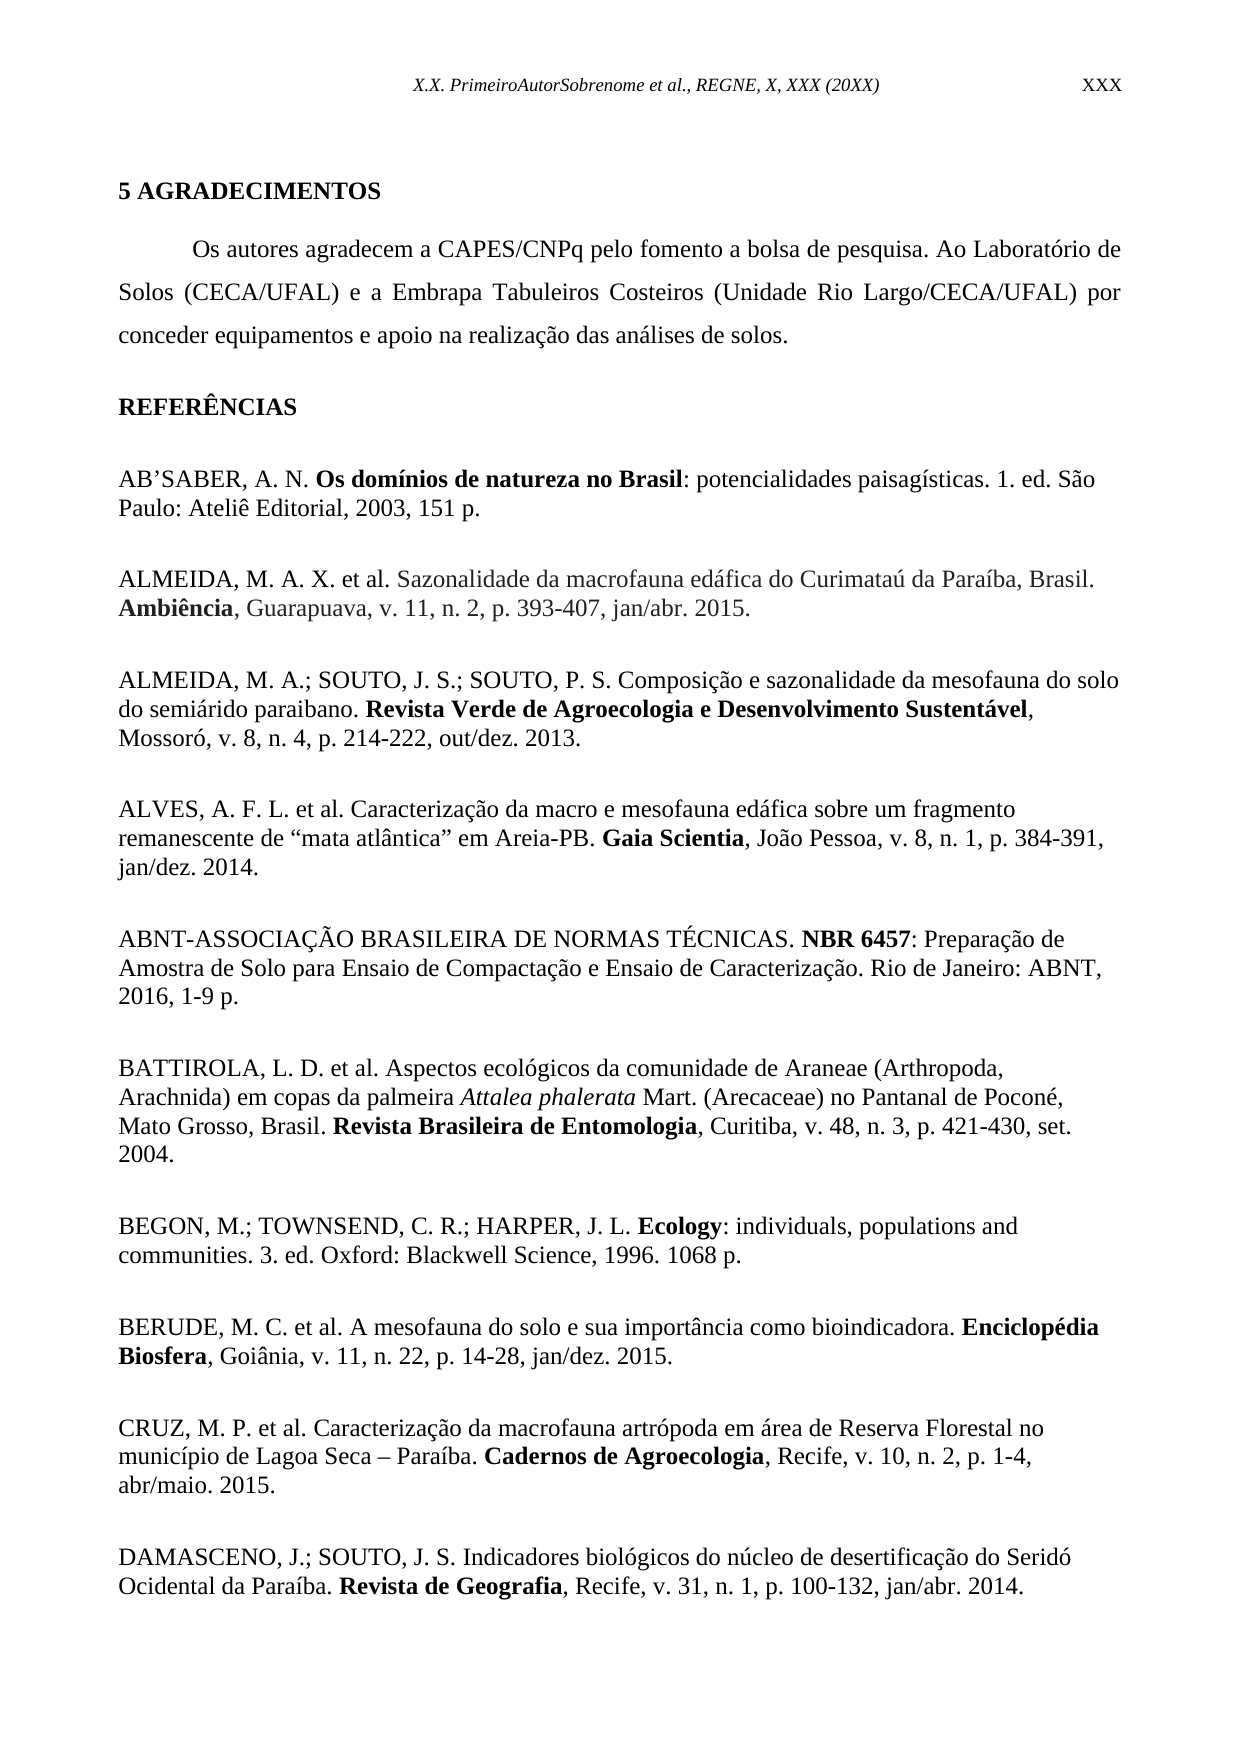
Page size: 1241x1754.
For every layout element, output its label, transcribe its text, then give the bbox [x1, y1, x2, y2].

text BATTIROLA, L. D. et al. Aspectos ecológicos da comunidade de Araneae (Arthropoda, Arachnida) em copas da palmeira Attalea phalerata Mart. (Arecaceae) no Pantanal de Poconé, Mato Grosso, Brasil. Revista Brasileira de Entomologia, Curitiba, v. 48, n. 3, p. 421-430, set. 2004. [118, 1053, 1122, 1168]
text ALMEIDA, M. A.; SOUTO, J. S.; SOUTO, P. S. Composição e sazonalidade da mesofauna do solo do semiárido paraibano. Revista Verde de Agroecologia e Desenvolvimento Sustentável, Mossoró, v. 8, n. 4, p. 214-222, out/dez. 2013. [118, 665, 1122, 751]
text AB’SABER, A. N. Os domínios de natureza no Brasil: potencialidades paisagísticas. 1. ed. São Paulo: Ateliê Editorial, 2003, 151 p. [118, 464, 1122, 521]
text communities. 3. ed. Oxford: Blackwell Science, 1996. 1068 p. [118, 1240, 1122, 1269]
text DAMASCENO, J.; SOUTO, J. S. Indicadores biológicos do núcleo de desertificação do Seridó Ocidental da Paraíba. Revista de Geografia, Recife, v. 31, n. 1, p. 100-132, jan/abr. 2014. [118, 1542, 1122, 1599]
text ALMEIDA, M. A. X. et al. Sazonalidade da macrofauna edáfica do Curimataú da Paraíba, Brasil. Ambiência, Guarapuava, v. 11, n. 2, p. 393-407, jan/abr. 2015. [118, 564, 1122, 622]
text Os autores agradecem a CAPES/CNPq pelo fomento a bolsa de pesquisa. Ao Laboratório de Solos (CECA/UFAL) e a Embrapa Tabuleiros Costeiros (Unidade Rio Largo/CECA/UFAL) por conceder equipamentos e apoio na realização das análises de solos. [118, 234, 1122, 349]
text ABNT-ASSOCIAÇÃO BRASILEIRA DE NORMAS TÉCNICAS. NBR 6457: Preparação de Amostra de Solo para Ensaio de Compactação e Ensaio de Caracterização. Rio de Janeiro: ABNT, 2016, 1-9 p. [118, 924, 1122, 1010]
text BEGON, M.; TOWNSEND, C. R.; HARPER, J. L. Ecology: individuals, populations and [118, 1211, 1122, 1240]
text CRUZ, M. P. et al. Caracterização da macrofauna artrópoda em área de Reserva Florestal no município de Lagoa Seca – Paraíba. Cadernos de Agroecologia, Recife, v. 10, n. 2, p. 1-4, abr/maio. 2015. [118, 1413, 1122, 1499]
text REFERÊNCIAS [118, 392, 1122, 421]
text BERUDE, M. C. et al. A mesofauna do solo e sua importância como bioindicadora. Enciclopédia Biosfera, Goiânia, v. 11, n. 22, p. 14-28, jan/dez. 2015. [118, 1312, 1122, 1369]
text 5 AGRADECIMENTOS [118, 176, 1122, 205]
text ALVES, A. F. L. et al. Caracterização da macro e mesofauna edáfica sobre um fragmento remanescente de “mata atlântica” em Areia-PB. Gaia Scientia, João Pessoa, v. 8, n. 1, p. 384-391, jan/dez. 2014. [118, 794, 1122, 881]
